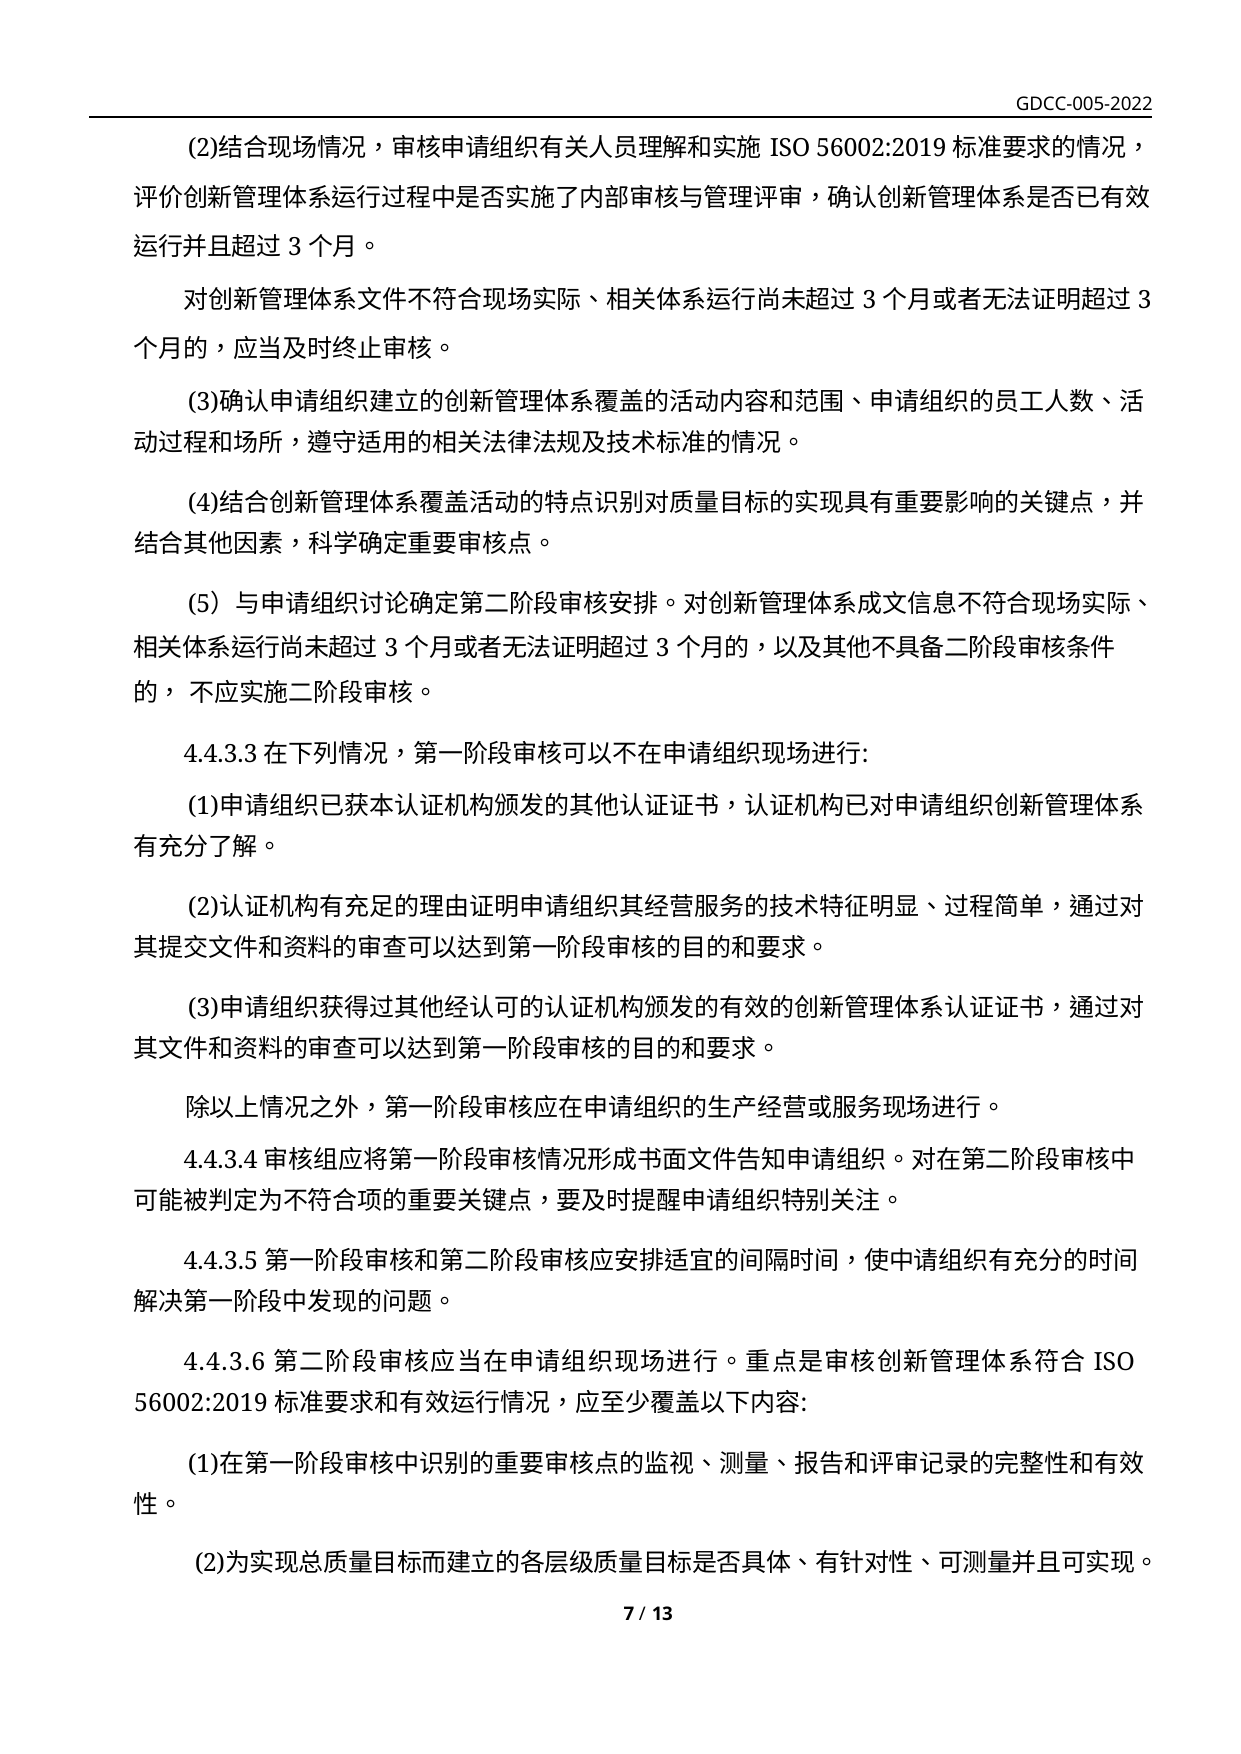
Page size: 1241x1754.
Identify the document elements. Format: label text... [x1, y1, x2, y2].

text 4.4.3.5 第一阶段审核和第二阶段审核应安排适宜的间隔时间，使中请组织有充分的时间 解决第一阶段中发现的问题。 [133, 1242, 1152, 1318]
text 除以上情况之外，第一阶段审核应在申请组织的生产经营或服务现场进行。 [185, 1091, 1160, 1122]
text (5）与申请组织讨论确定第二阶段审核安排。对创新管理体系成文信息不符合现场实际、 相关体系运行尚未超过 3 个月或者无法证明超过 3 个月的，以及其他不具备二阶段审核条件的， 不应实施二阶段审核。 [133, 586, 1158, 708]
text (2)结合现场情况，审核申请组织有关人员理解和实施 ISO 56002:2019 标准要求的情况， 评价创新管理体系运行过程中是否实施了内部审核与管理评审，确认创新管理体系是否已有效 运行并且超过 3 个月。 [133, 129, 1152, 263]
text 对创新管理体系文件不符合现场实际、相关体系运行尚未超过 3 个月或者无法证明超过 3 个月的，应当及时终止审核。 [133, 282, 1151, 365]
text (3)申请组织获得过其他经认可的认证机构颁发的有效的创新管理体系认证证书，通过对 其文件和资料的审查可以达到第一阶段审核的目的和要求。 [133, 990, 1152, 1065]
text (3)确认申请组织建立的创新管理体系覆盖的活动内容和范围、申请组织的员工人数、活 动过程和场所，遵守适用的相关法律法规及技术标准的情况。 [133, 383, 1152, 459]
text (1)申请组织已获本认证机构颁发的其他认证证书，认证机构已对申请组织创新管理体系 有充分了解。 [133, 788, 1152, 863]
text 4.4.3.4 审核组应将第一阶段审核情况形成书面文件告知申请组织。对在第二阶段审核中 可能被判定为不符合项的重要关键点，要及时提醒申请组织特别关注。 [133, 1141, 1152, 1216]
text 4.4.3.6 第二阶段审核应当在申请组织现场进行。重点是审核创新管理体系符合 ISO 56002:2019 标准要求和有效运行情况，应至少覆盖以下内容: [134, 1344, 1152, 1419]
text (4)结合创新管理体系覆盖活动的特点识别对质量目标的实现具有重要影响的关键点，并 结合其他因素，科学确定重要审核点。 [134, 485, 1152, 560]
text (2)为实现总质量目标而建立的各层级质量目标是否具体、有针对性、可测量并且可实现。 [88, 1546, 1160, 1577]
text (2)认证机构有充足的理由证明申请组织其经营服务的技术特征明显、过程简单，通过对 其提交文件和资料的审查可以达到第一阶段审核的目的和要求。 [133, 889, 1152, 964]
text 4.4.3.3 在下列情况，第一阶段审核可以不在申请组织现场进行: [183, 738, 1160, 768]
text (1)在第一阶段审核中识别的重要审核点的监视、测量、报告和评审记录的完整性和有效 性。 [134, 1445, 1152, 1520]
